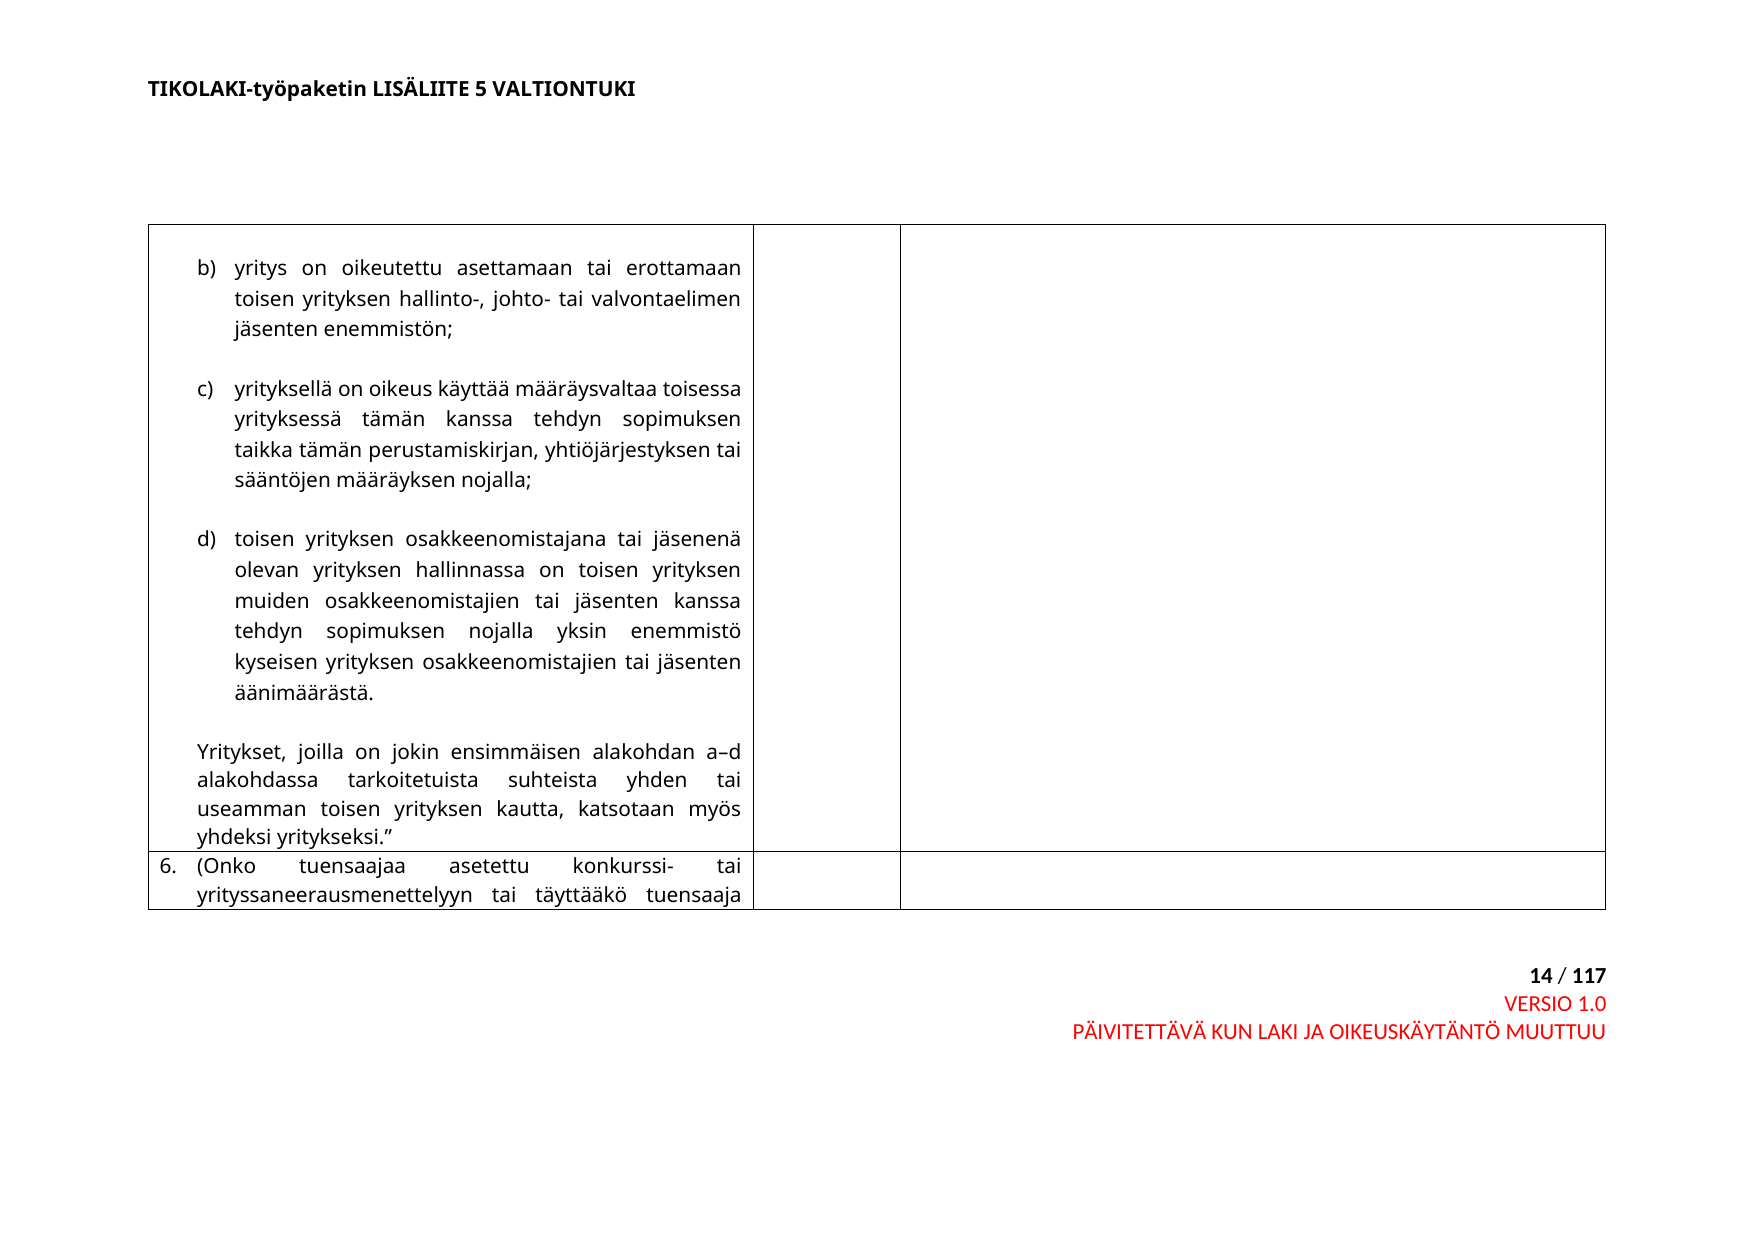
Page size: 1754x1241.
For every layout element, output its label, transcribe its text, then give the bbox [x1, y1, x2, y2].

table_cell [754, 852, 900, 908]
table_cell [901, 225, 1605, 851]
table_cell Onko tukea saavan yrityksen valvonnan alla oleva yhteisö saanut de minimis -tukea nykyisen ja kahden viimeksi päättyneen verovuoden aikana tukea antavalta viranomaiselta tai joltain muulta viranomaiselta siten, että aiempien ja suunnitellun tuen määrä ylittää 200.000 euroa? De minimis asetuksen 2 (2) artikla: ”Yhteen yritykseen sisältyvät tätä asetusta sovellettaessa kaikki yritykset, joiden välillä vallitsee vähintään yksi seuraavista suhteista: yrityksellä on enemmistö toisen yrityksen osakkeenomistajien tai jäsenten äänimäärästä; yritys on oikeutettu asettamaan tai erottamaan toisen yrityksen hallinto-, johto- tai valvontaelimen jäsenten enemmistön; yrityksellä on oikeus käyttää määräysvaltaa toisessa yrityksessä tämän kanssa tehdyn sopimuksen taikka tämän perustamiskirjan, yhtiöjärjestyksen tai sääntöjen määräyksen nojalla; toisen yrityksen osakkeenomistajana tai jäsenenä olevan yrityksen hallinnassa on toisen yrityksen muiden osakkeenomistajien tai jäsenten kanssa tehdyn sopimuksen nojalla yksin enemmistö kyseisen yrityksen osakkeenomistajien tai jäsenten äänimäärästä. Yritykset, joilla on jokin ensimmäisen alakohdan a–d alakohdassa tarkoitetuista suhteista yhden tai useamman toisen yrityksen kautta, katsotaan myös yhdeksi yritykseksi.” [149, 225, 753, 851]
table_cell [754, 225, 900, 851]
table_cell [901, 852, 1605, 908]
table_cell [149, 852, 753, 908]
